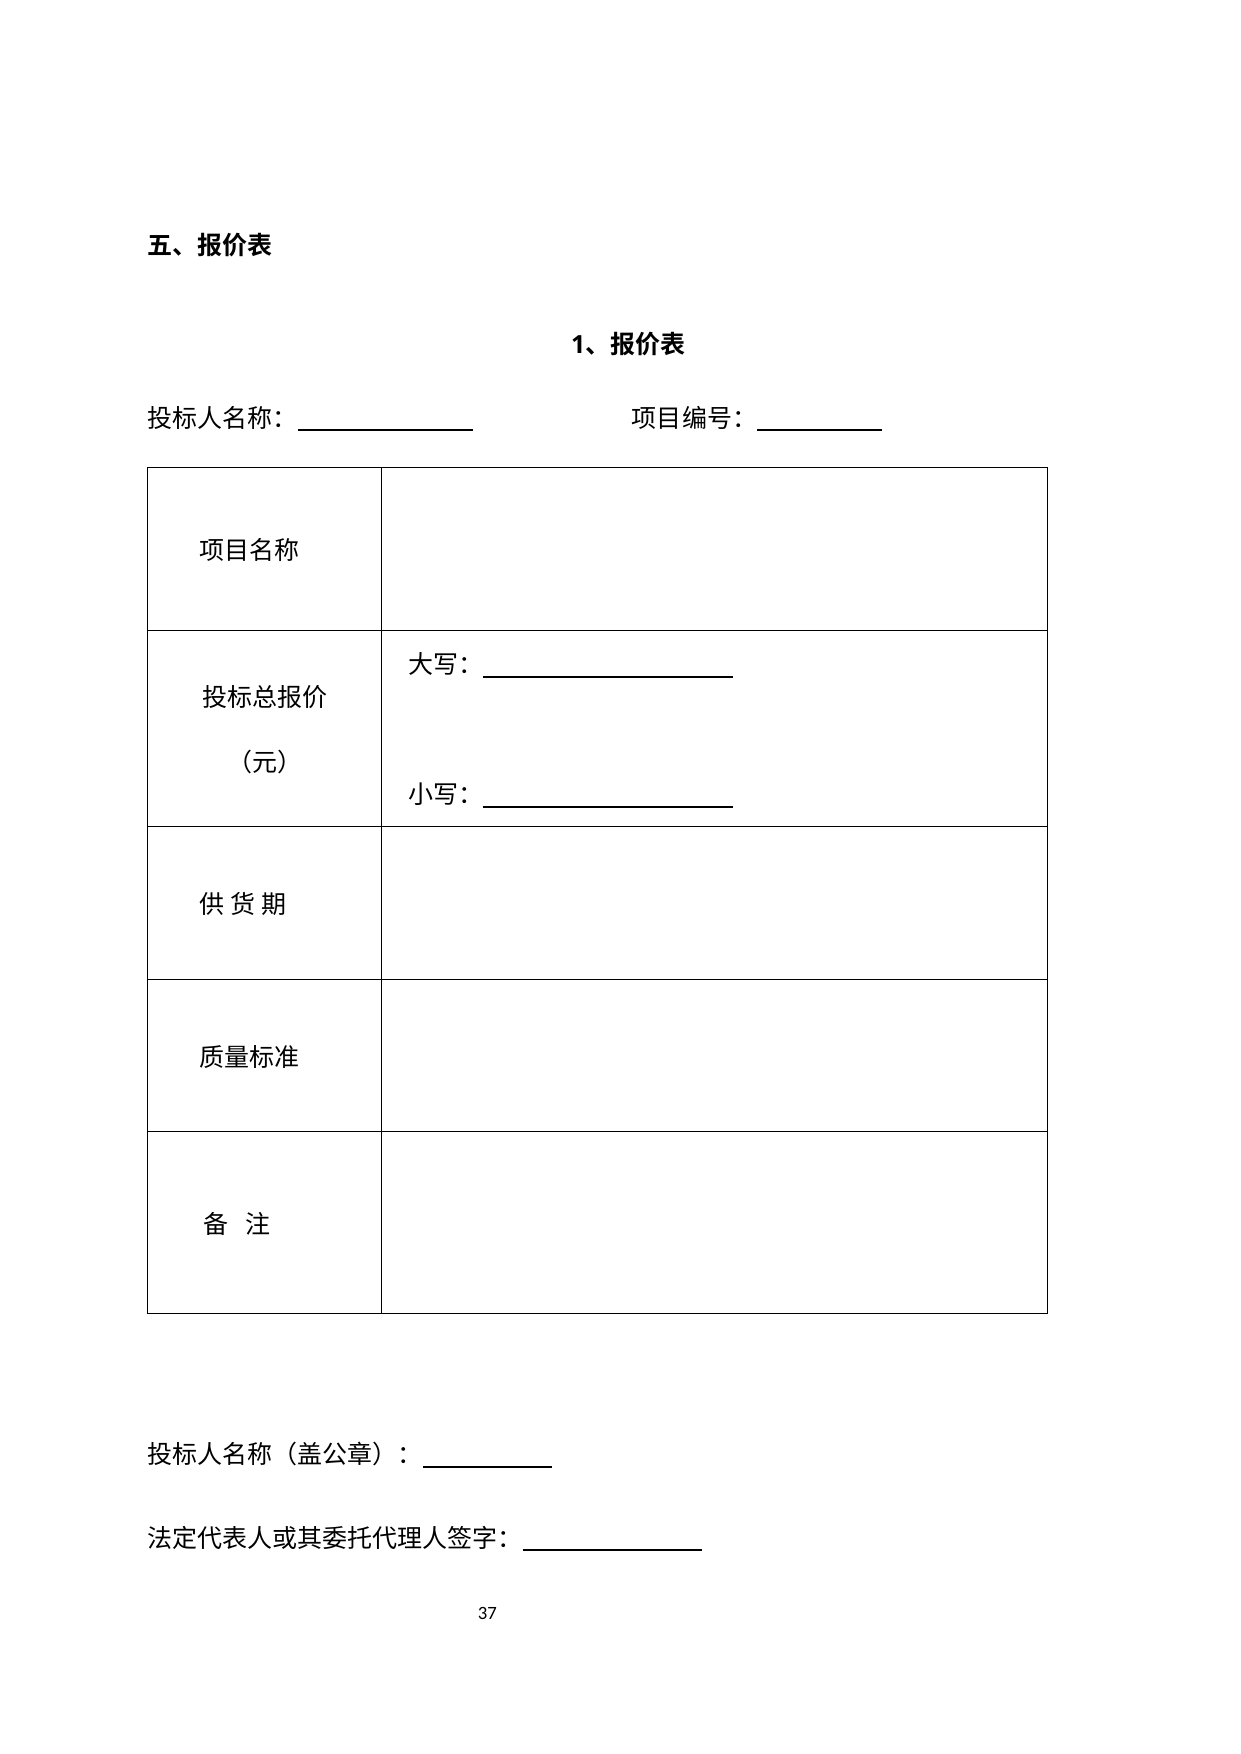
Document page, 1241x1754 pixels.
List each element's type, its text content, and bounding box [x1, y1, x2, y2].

table_header [382, 468, 1047, 629]
text 投标人名称： 项目编号： [148, 384, 1108, 449]
table_header 项目名称 [148, 468, 381, 629]
table_cell 供 货 期 [148, 827, 381, 978]
table_cell [382, 1132, 1047, 1312]
table_cell 质量标准 [148, 980, 381, 1131]
text 1、报价表 [148, 310, 1108, 375]
text 法定代表人或其委托代理人签字： [148, 1504, 1108, 1569]
list 五、报价表 [148, 211, 1108, 276]
table_cell [382, 827, 1047, 978]
table_cell 大写： 小写： [382, 631, 1047, 826]
table_cell [382, 980, 1047, 1131]
table_cell 备 注 [148, 1132, 381, 1312]
text 投标人名称（盖公章）： [148, 1421, 1108, 1486]
table_cell 投标总报价 （元） [148, 631, 381, 826]
